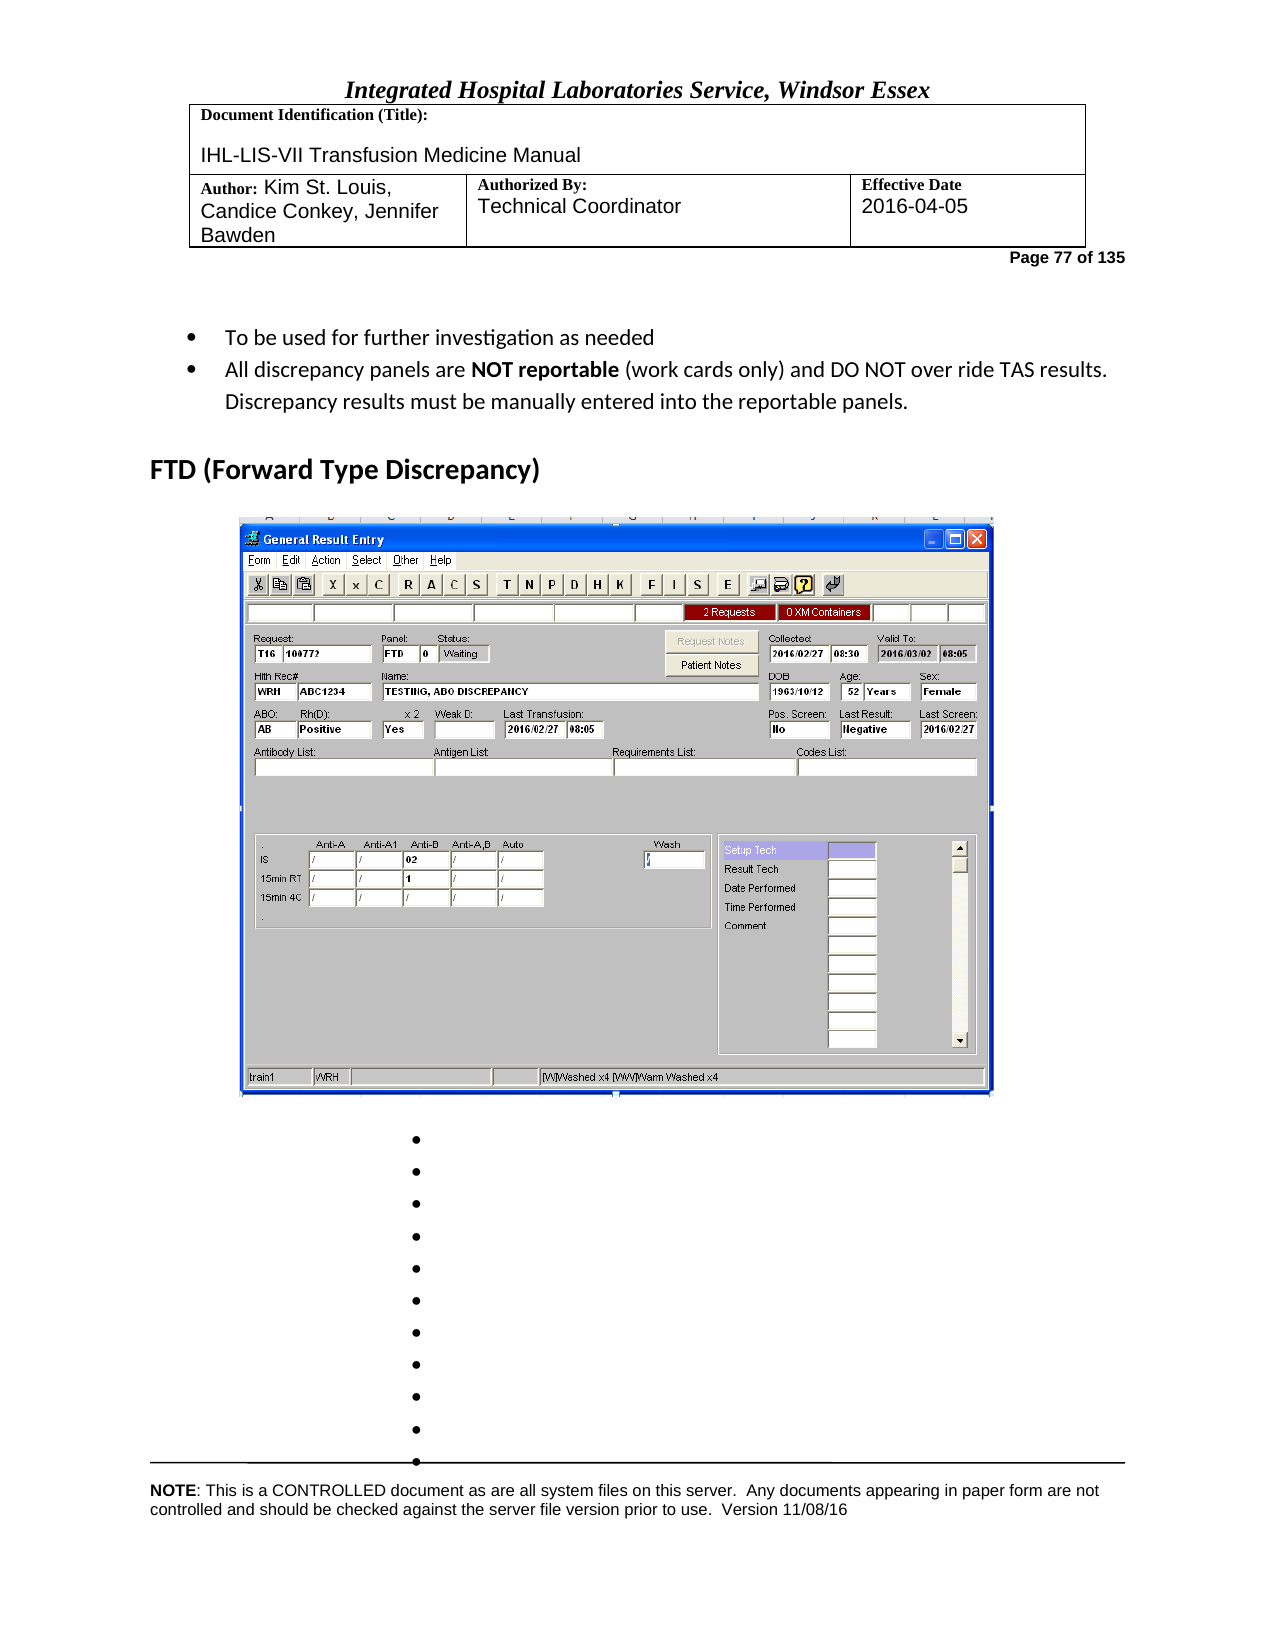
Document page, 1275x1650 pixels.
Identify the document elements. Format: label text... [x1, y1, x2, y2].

list To be used for further investigation as needed [187, 323, 1125, 351]
text FTD (Forward Type Discrepancy) [150, 451, 1125, 487]
list All discrepancy panels are NOT reportable (work cards only) and DO NOT over ride TAS results. Discrepancy results must be manually entered into the reportable panels. [187, 355, 1125, 415]
picture [239, 517, 994, 1097]
